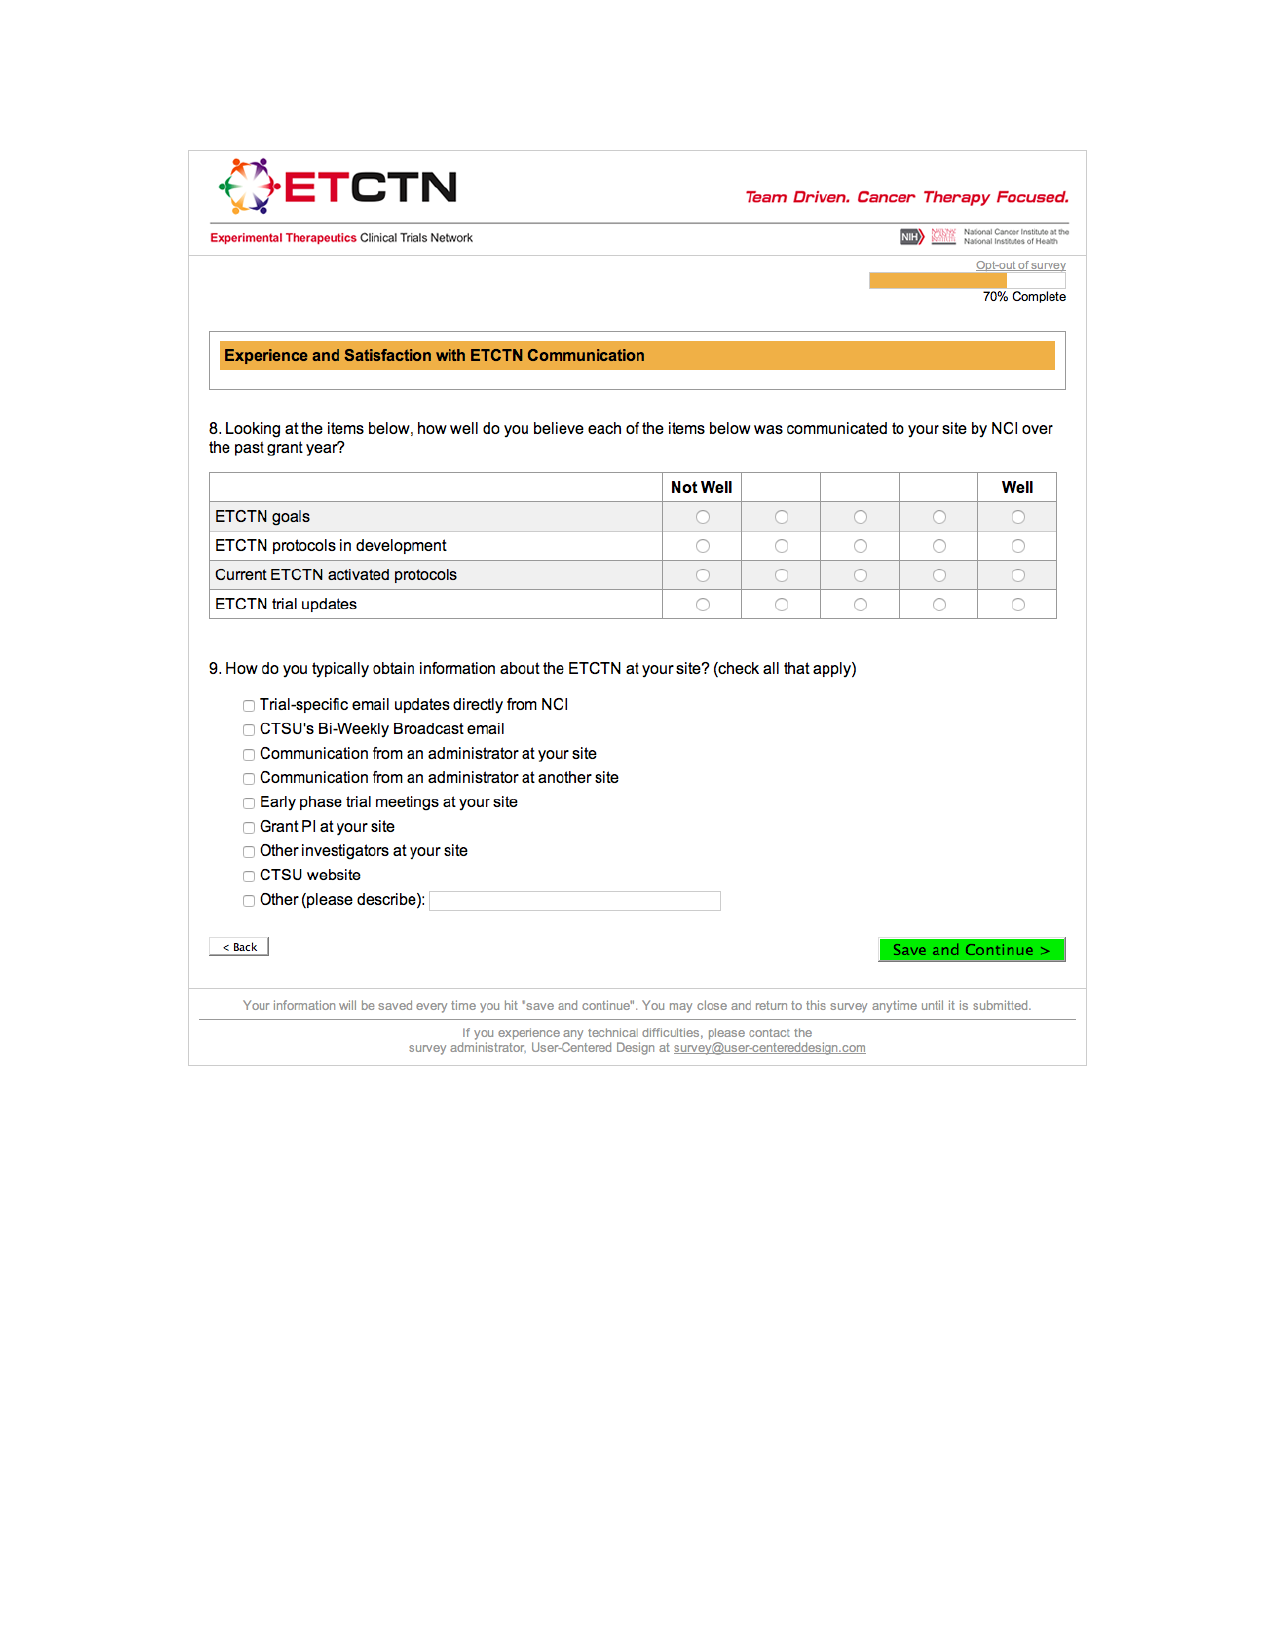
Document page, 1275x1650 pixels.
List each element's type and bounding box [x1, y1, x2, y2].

picture [187, 150, 1088, 1068]
